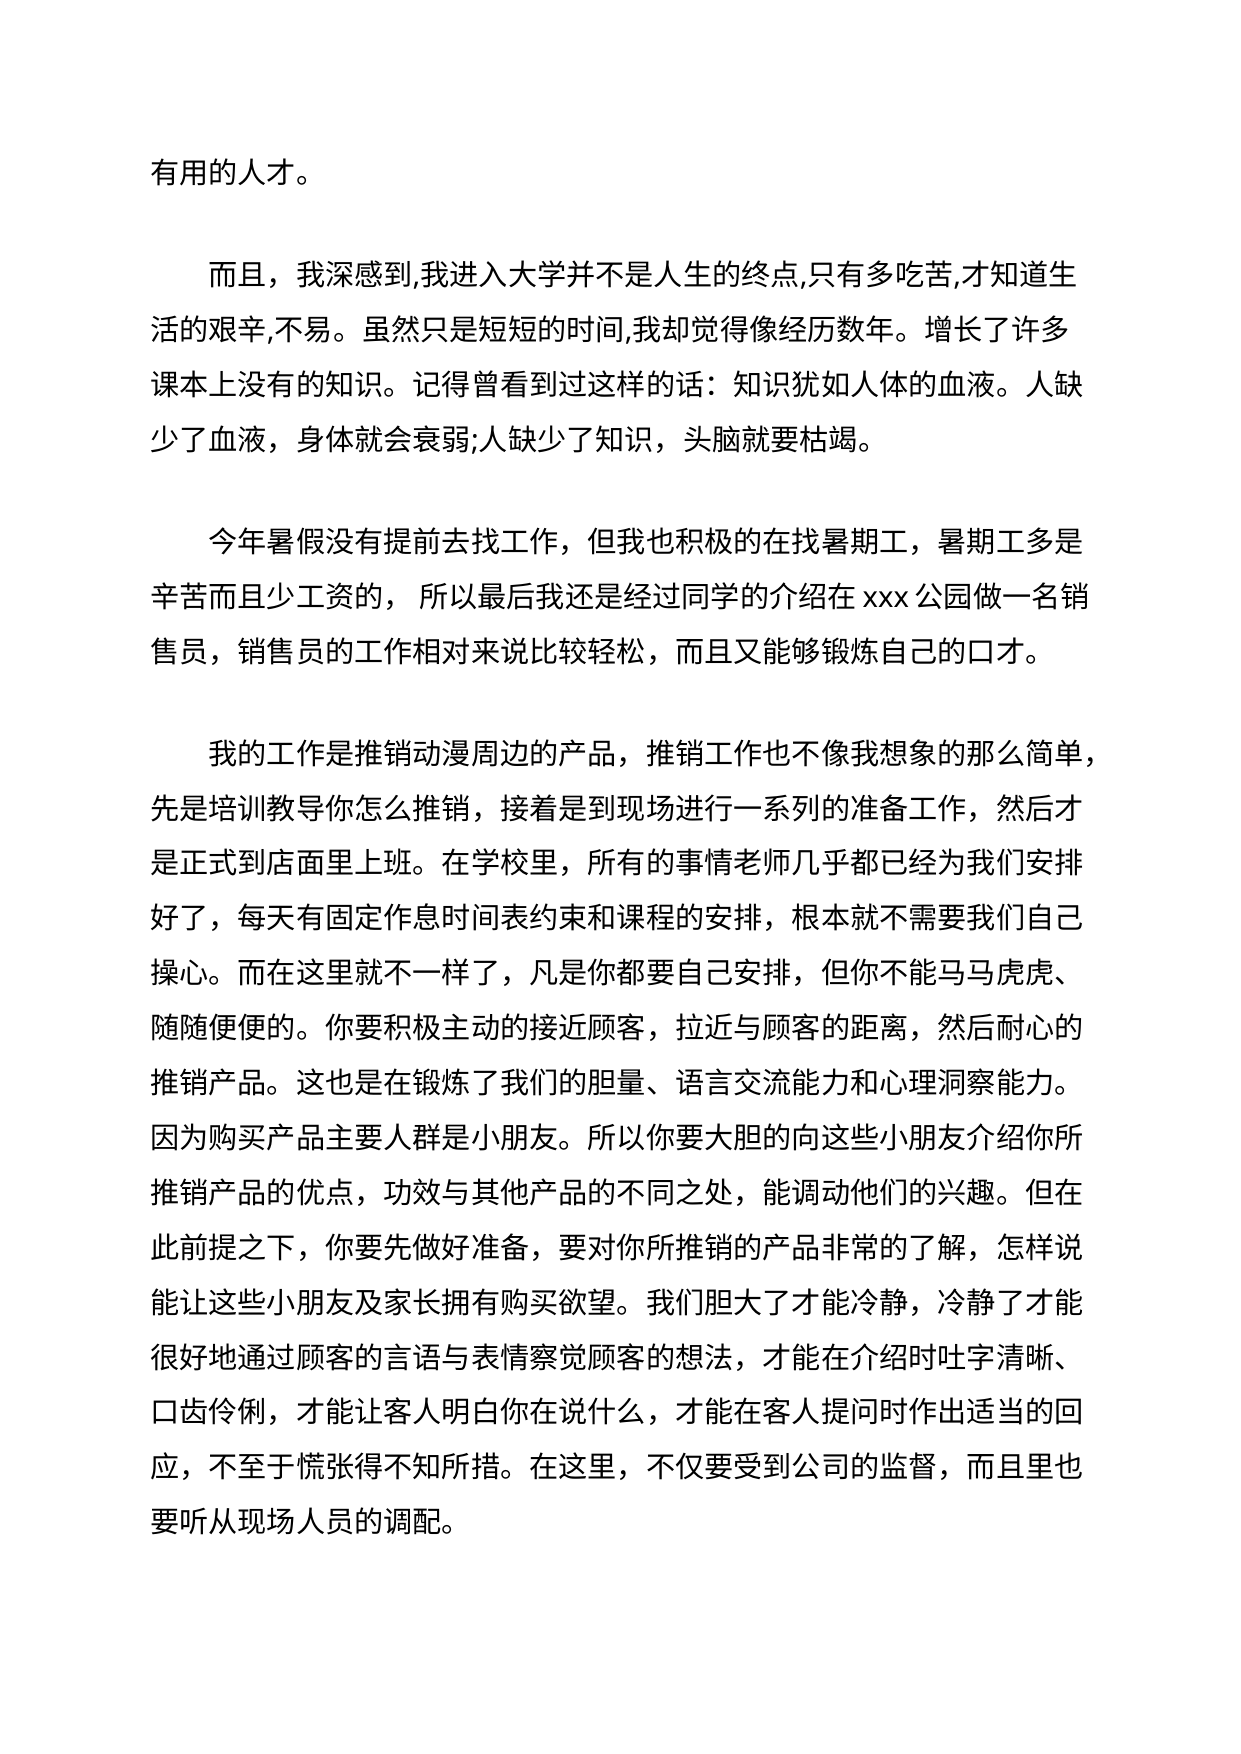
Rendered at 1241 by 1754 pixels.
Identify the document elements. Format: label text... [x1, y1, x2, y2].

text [150, 150, 1090, 192]
text 今年暑假没有提前去找工作，但我也积极的在找暑期工，暑期工多是辛苦而且少工资的， 所以最后我还是经过同学的介绍在xxx公园做一名销售员，销售员的工作相对来说比较轻松，而且又能够锻炼自己的口才。 [150, 519, 1090, 671]
text 而且，我深感到,我进入大学并不是人生的终点,只有多吃苦,才知道生活的艰辛,不易。虽然只是短短的时间,我却觉得像经历数年。增长了许多课本上没有的知识。记得曾看到过这样的话：知识犹如人体的血液。人缺少了血液，身体就会衰弱;人缺少了知识，头脑就要枯竭。 [150, 252, 1090, 459]
text 我的工作是推销动漫周边的产品，推销工作也不像我想象的那么简单，先是培训教导你怎么推销，接着是到现场进行一系列的准备工作，然后才是正式到店面里上班。在学校里，所有的事情老师几乎都已经为我们安排好了，每天有固定作息时间表约束和课程的安排，根本就不需要我们自己操心。而在这里就不一样了，凡是你都要自己安排，但你不能马马虎虎、随随便便的。你要积极主动的接近顾客，拉近与顾客的距离，然后耐心的推销产品。这也是在锻炼了我们的胆量、语言交流能力和心理洞察能力。因为购买产品主要人群是小朋友。所以你要大胆的向这些小朋友介绍你所推销产品的优点，功效与其他产品的不同之处，能调动他们的兴趣。但在此前提之下，你要先做好准备，要对你所推销的产品非常的了解，怎样说能让这些小朋友及家长拥有购买欲望。我们胆大了才能冷静，冷静了才能很好地通过顾客的言语与表情察觉顾客的想法，才能在介绍时吐字清晰、口齿伶俐，才能让客人明白你在说什么，才能在客人提问时作出适当的回应，不至于慌张得不知所措。在这里，不仅要受到公司的监督，而且里也要听从现场人员的调配。 [150, 730, 1090, 1541]
